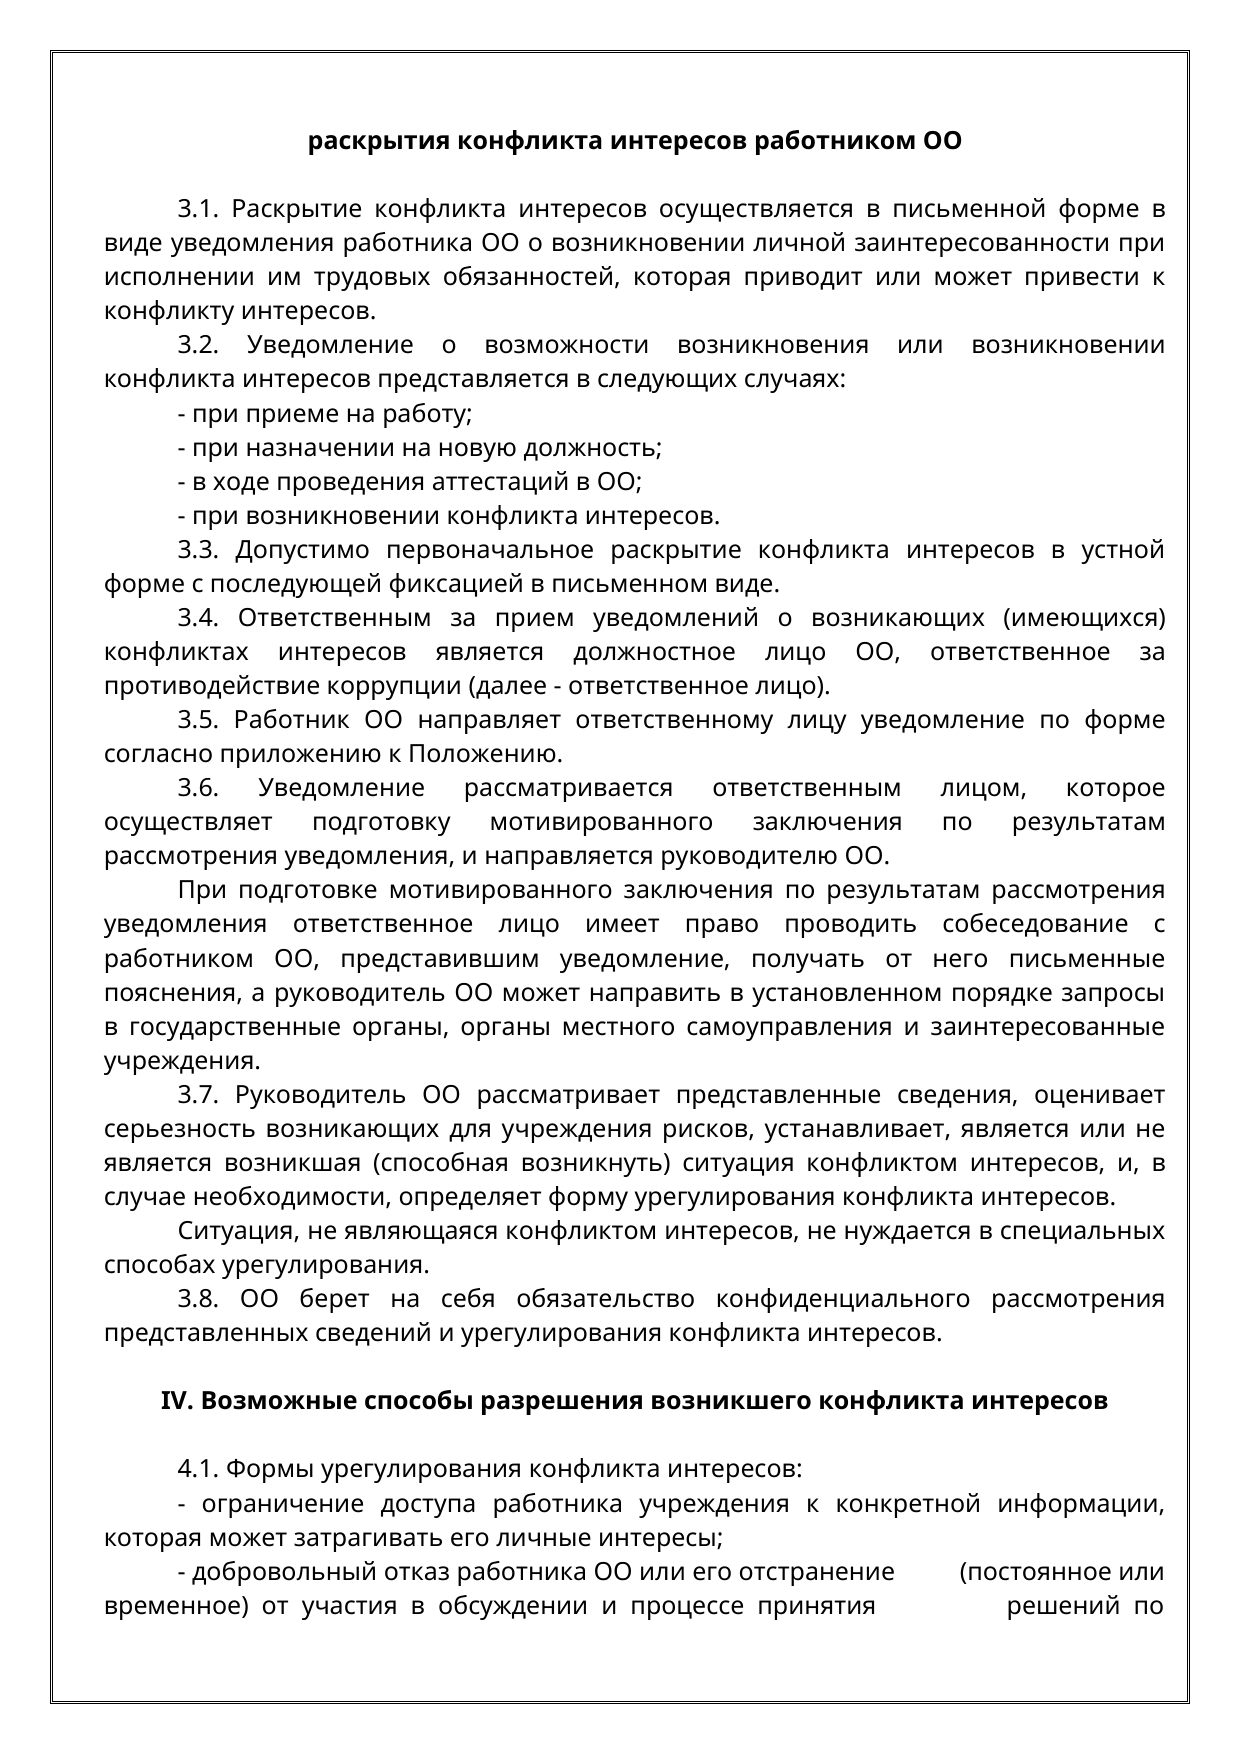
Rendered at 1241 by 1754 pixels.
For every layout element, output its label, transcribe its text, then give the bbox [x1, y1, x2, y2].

text При подготовке мотивированного заключения по результатам рассмотрения уведомления ответственное лицо имеет право проводить собеседование с работником ОО, представившим уведомление, получать от него письменные пояснения, а руководитель ОО может направить в установленном порядке запросы в государственные органы, органы местного самоуправления и заинтересованные учреждения. [103, 872, 1167, 1076]
text 3.3. Допустимо первоначальное раскрытие конфликта интересов в устной форме с последующей фиксацией в письменном виде. [103, 531, 1167, 599]
text Ситуация, не являющаяся конфликтом интересов, не нуждается в специальных способах урегулирования. [103, 1213, 1167, 1281]
text - при назначении на новую должность; [103, 429, 1167, 463]
text - ограничение доступа работника учреждения к конкретной информации, которая может затрагивать его личные интересы; [103, 1485, 1167, 1553]
text 3.4. Ответственным за прием уведомлений о возникающих (имеющихся) конфликтах интересов является должностное лицо ОО, ответственное за противодействие коррупции (далее - ответственное лицо). [103, 599, 1167, 702]
text - при приеме на работу; [103, 395, 1167, 429]
text IV. Возможные способы разрешения возникшего конфликта интересов [103, 1383, 1167, 1417]
text - в ходе проведения аттестаций в ОО; [103, 463, 1167, 497]
text 4.1. Формы урегулирования конфликта интересов: [103, 1451, 1167, 1485]
text - при возникновении конфликта интересов. [103, 497, 1167, 531]
text 3.5. Работник ОО направляет ответственному лицу уведомление по форме согласно приложению к Положению. [103, 702, 1167, 770]
text раскрытия конфликта интересов работником ОО [103, 123, 1167, 157]
text 3.1. Раскрытие конфликта интересов осуществляется в письменной форме в виде уведомления работника ОО о возникновении личной заинтересованности при исполнении им трудовых обязанностей, которая приводит или может привести к конфликту интересов. [103, 191, 1167, 327]
text 3.7. Руководитель ОО рассматривает представленные сведения, оценивает серьезность возникающих для учреждения рисков, устанавливает, является или не является возникшая (способная возникнуть) ситуация конфликтом интересов, и, в случае необходимости, определяет форму урегулирования конфликта интересов. [103, 1076, 1167, 1213]
text 3.8. ОО берет на себя обязательство конфиденциального рассмотрения представленных сведений и урегулирования конфликта интересов. [103, 1281, 1167, 1349]
text 3.6. Уведомление рассматривается ответственным лицом, которое осуществляет подготовку мотивированного заключения по результатам рассмотрения уведомления, и направляется руководителю ОО. [103, 770, 1167, 872]
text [103, 1553, 1167, 1621]
text 3.2. Уведомление о возможности возникновения или возникновении конфликта интересов представляется в следующих случаях: [103, 327, 1167, 395]
